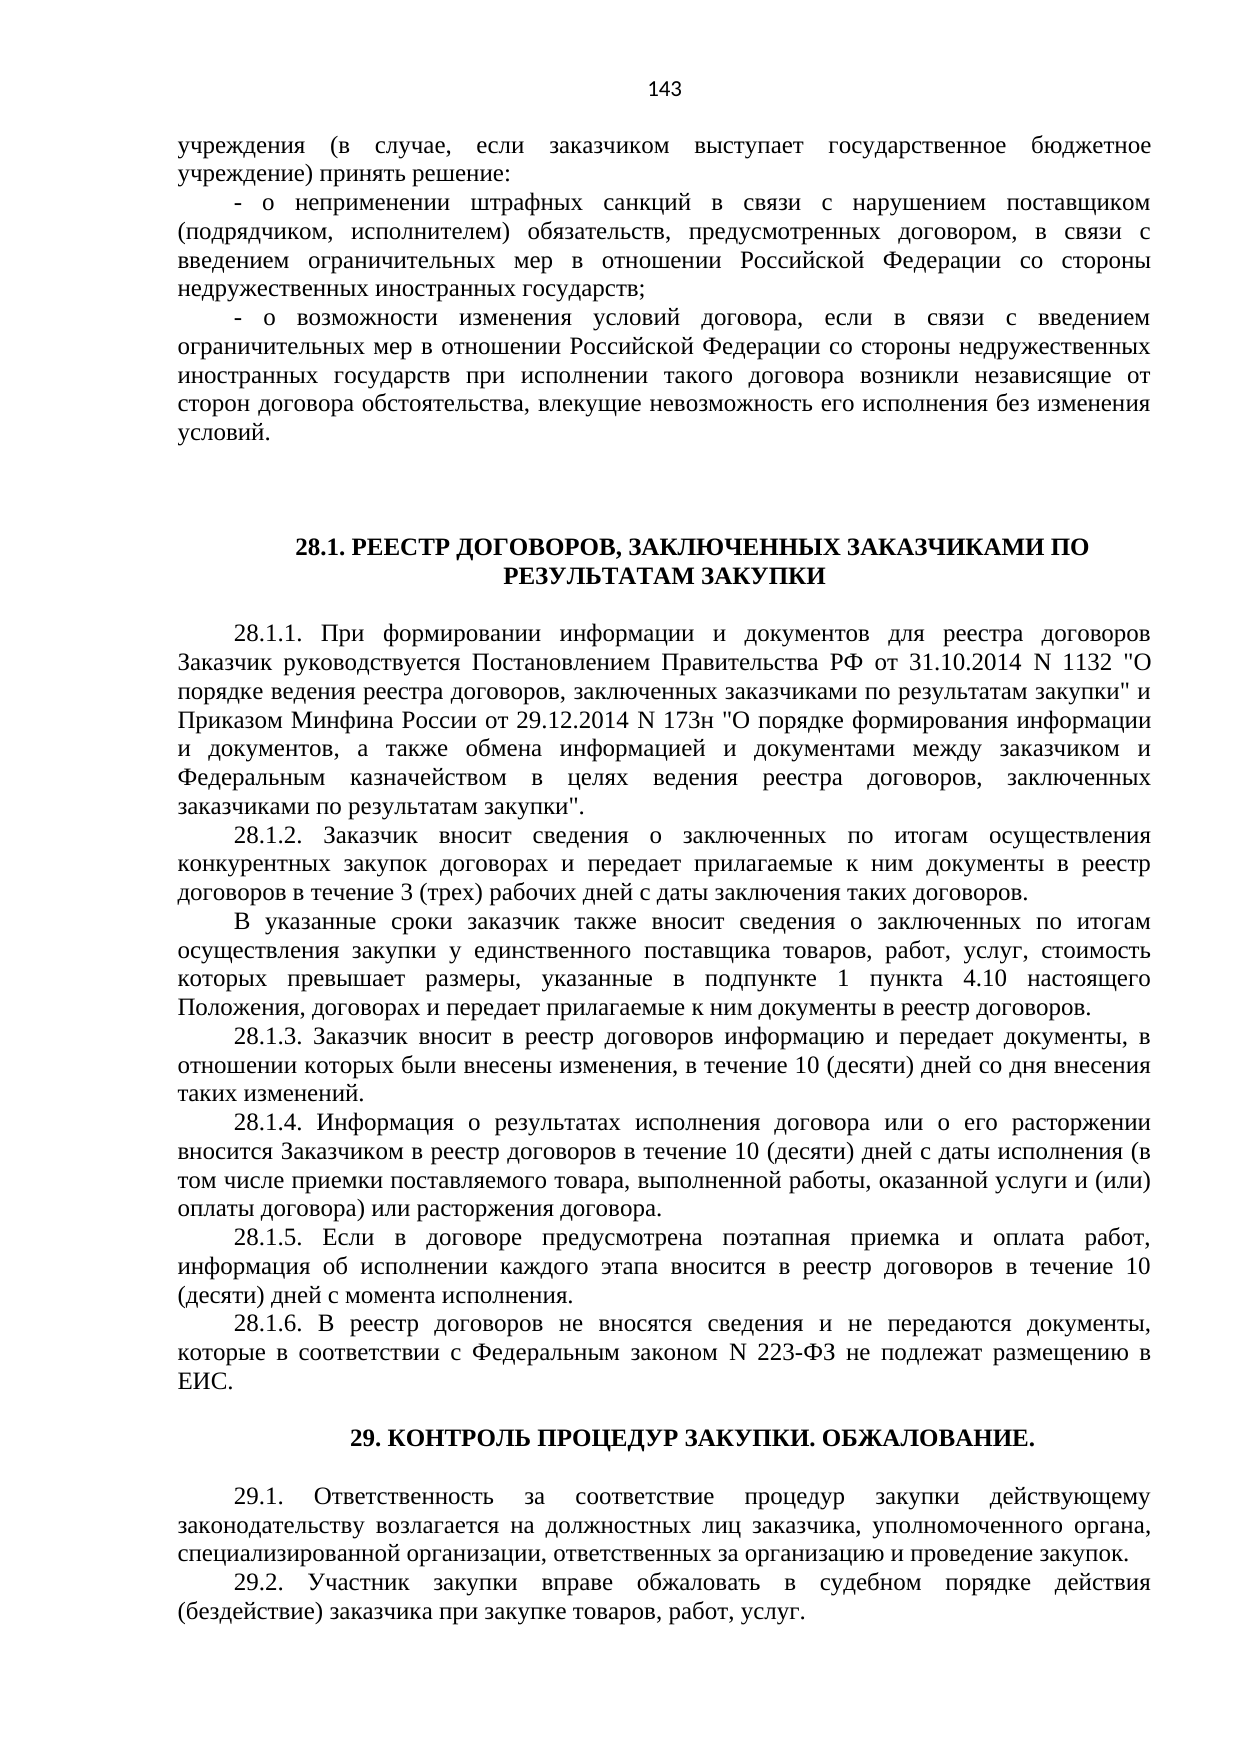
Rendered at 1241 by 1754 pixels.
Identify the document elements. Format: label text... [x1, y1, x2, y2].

text - о неприменении штрафных санкций в связи с нарушением поставщиком (подрядчиком, исполнителем) обязательств, предусмотренных договором, в связи с введением ограничительных мер в отношении Российской Федерации со стороны недружественных иностранных государств; [177, 187, 1152, 302]
text 28.1.4. Информация о результатах исполнения договора или о его расторжении вносится Заказчиком в реестр договоров в течение 10 (десяти) дней с даты исполнения (в том числе приемки поставляемого товара, выполненной работы, оказанной услуги и (или) оплаты договора) или расторжения договора. [177, 1107, 1152, 1222]
text 28.1. РЕЕСТР ДОГОВОРОВ, ЗАКЛЮЧЕННЫХ ЗАКАЗЧИКАМИ ПО РЕЗУЛЬТАТАМ ЗАКУПКИ [177, 532, 1152, 590]
text 28.1.6. В реестр договоров не вносятся сведения и не передаются документы, которые в соответствии с Федеральным законом N 223-ФЗ не подлежат размещению в ЕИС. [177, 1308, 1152, 1395]
text 28.1.2. Заказчик вносит сведения о заключенных по итогам осуществления конкурентных закупок договорах и передает прилагаемые к ним документы в реестр договоров в течение 3 (трех) рабочих дней с даты заключения таких договоров. [177, 820, 1152, 906]
text 29.2. Участник закупки вправе обжаловать в судебном порядке действия (бездействие) заказчика при закупке товаров, работ, услуг. [177, 1567, 1152, 1625]
text 28.1.1. При формировании информации и документов для реестра договоров Заказчик руководствуется Постановлением Правительства РФ от 31.10.2014 N 1132 "О порядке ведения реестра договоров, заключенных заказчиками по результатам закупки" и Приказом Минфина России от 29.12.2014 N 173н "О порядке формирования информации и документов, а также обмена информацией и документами между заказчиком и Федеральным казначейством в целях ведения реестра договоров, заключенных заказчиками по результатам закупки". [177, 618, 1152, 820]
text 28.1.3. Заказчик вносит в реестр договоров информацию и передает документы, в отношении которых были внесены изменения, в течение 10 (десяти) дней со дня внесения таких изменений. [177, 1021, 1152, 1107]
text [177, 130, 1152, 187]
text 28.1.5. Если в договоре предусмотрена поэтапная приемка и оплата работ, информация об исполнении каждого этапа вносится в реестр договоров в течение 10 (десяти) дней с момента исполнения. [177, 1222, 1152, 1308]
text В указанные сроки заказчик также вносит сведения о заключенных по итогам осуществления закупки у единственного поставщика товаров, работ, услуг, стоимость которых превышает размеры, указанные в подпункте 1 пункта 4.10 настоящего Положения, договорах и передает прилагаемые к ним документы в реестр договоров. [177, 906, 1152, 1021]
text - о возможности изменения условий договора, если в связи с введением ограничительных мер в отношении Российской Федерации со стороны недружественных иностранных государств при исполнении такого договора возникли независящие от сторон договора обстоятельства, влекущие невозможность его исполнения без изменения условий. [177, 302, 1152, 446]
text 29.1. Ответственность за соответствие процедур закупки действующему законодательству возлагается на должностных лиц заказчика, уполномоченного органа, специализированной организации, ответственных за организацию и проведение закупок. [177, 1481, 1152, 1567]
text 29. КОНТРОЛЬ ПРОЦЕДУР ЗАКУПКИ. ОБЖАЛОВАНИЕ. [177, 1423, 1152, 1452]
